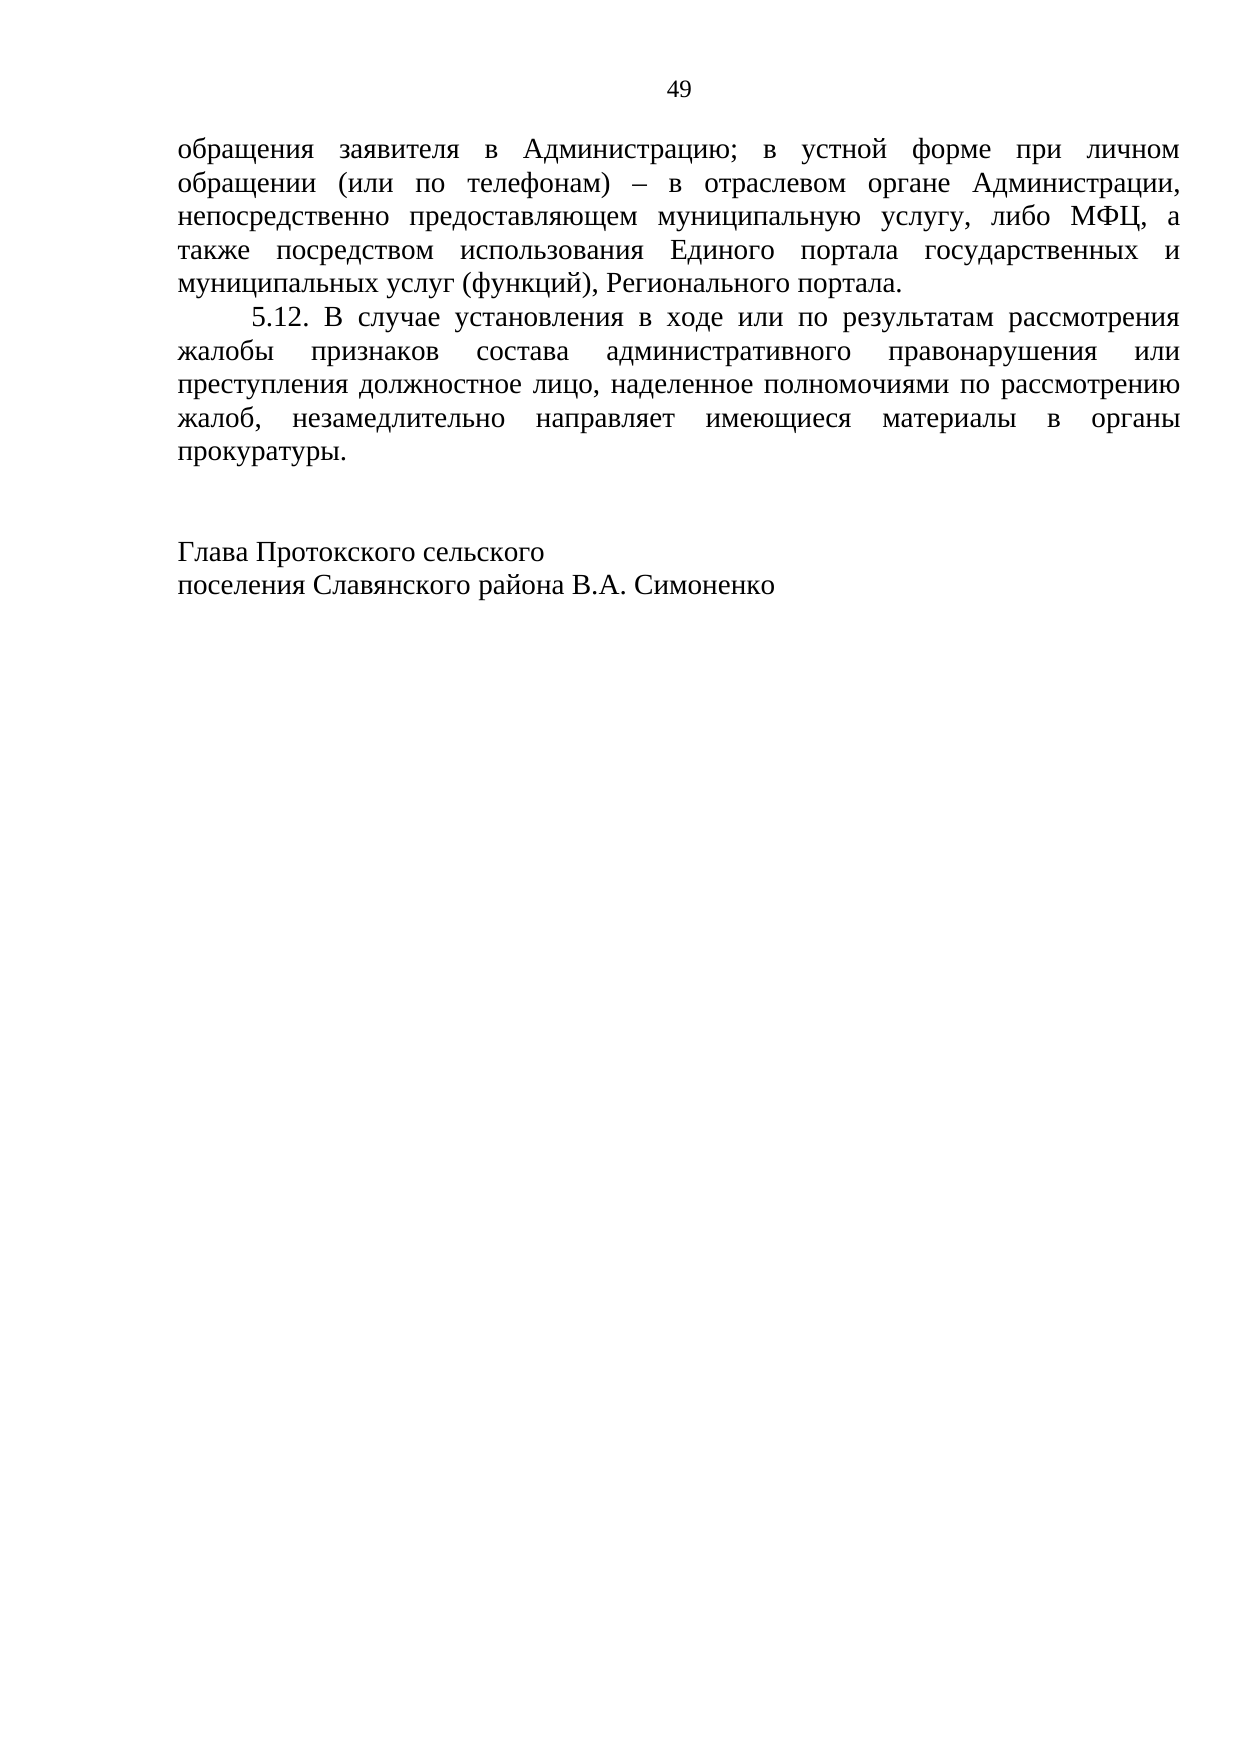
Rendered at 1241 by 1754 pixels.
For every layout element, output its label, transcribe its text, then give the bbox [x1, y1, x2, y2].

text поселения Славянского района В.А. Симоненко [177, 567, 1181, 601]
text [177, 131, 1181, 299]
text 5.12. В случае установления в ходе или по результатам рассмотрения жалобы признаков состава административного правонарушения или преступления должностное лицо, наделенное полномочиями по рассмотрению жалоб, незамедлительно направляет имеющиеся материалы в органы прокуратуры. [177, 299, 1181, 467]
text Глава Протокского сельского [177, 534, 1181, 567]
